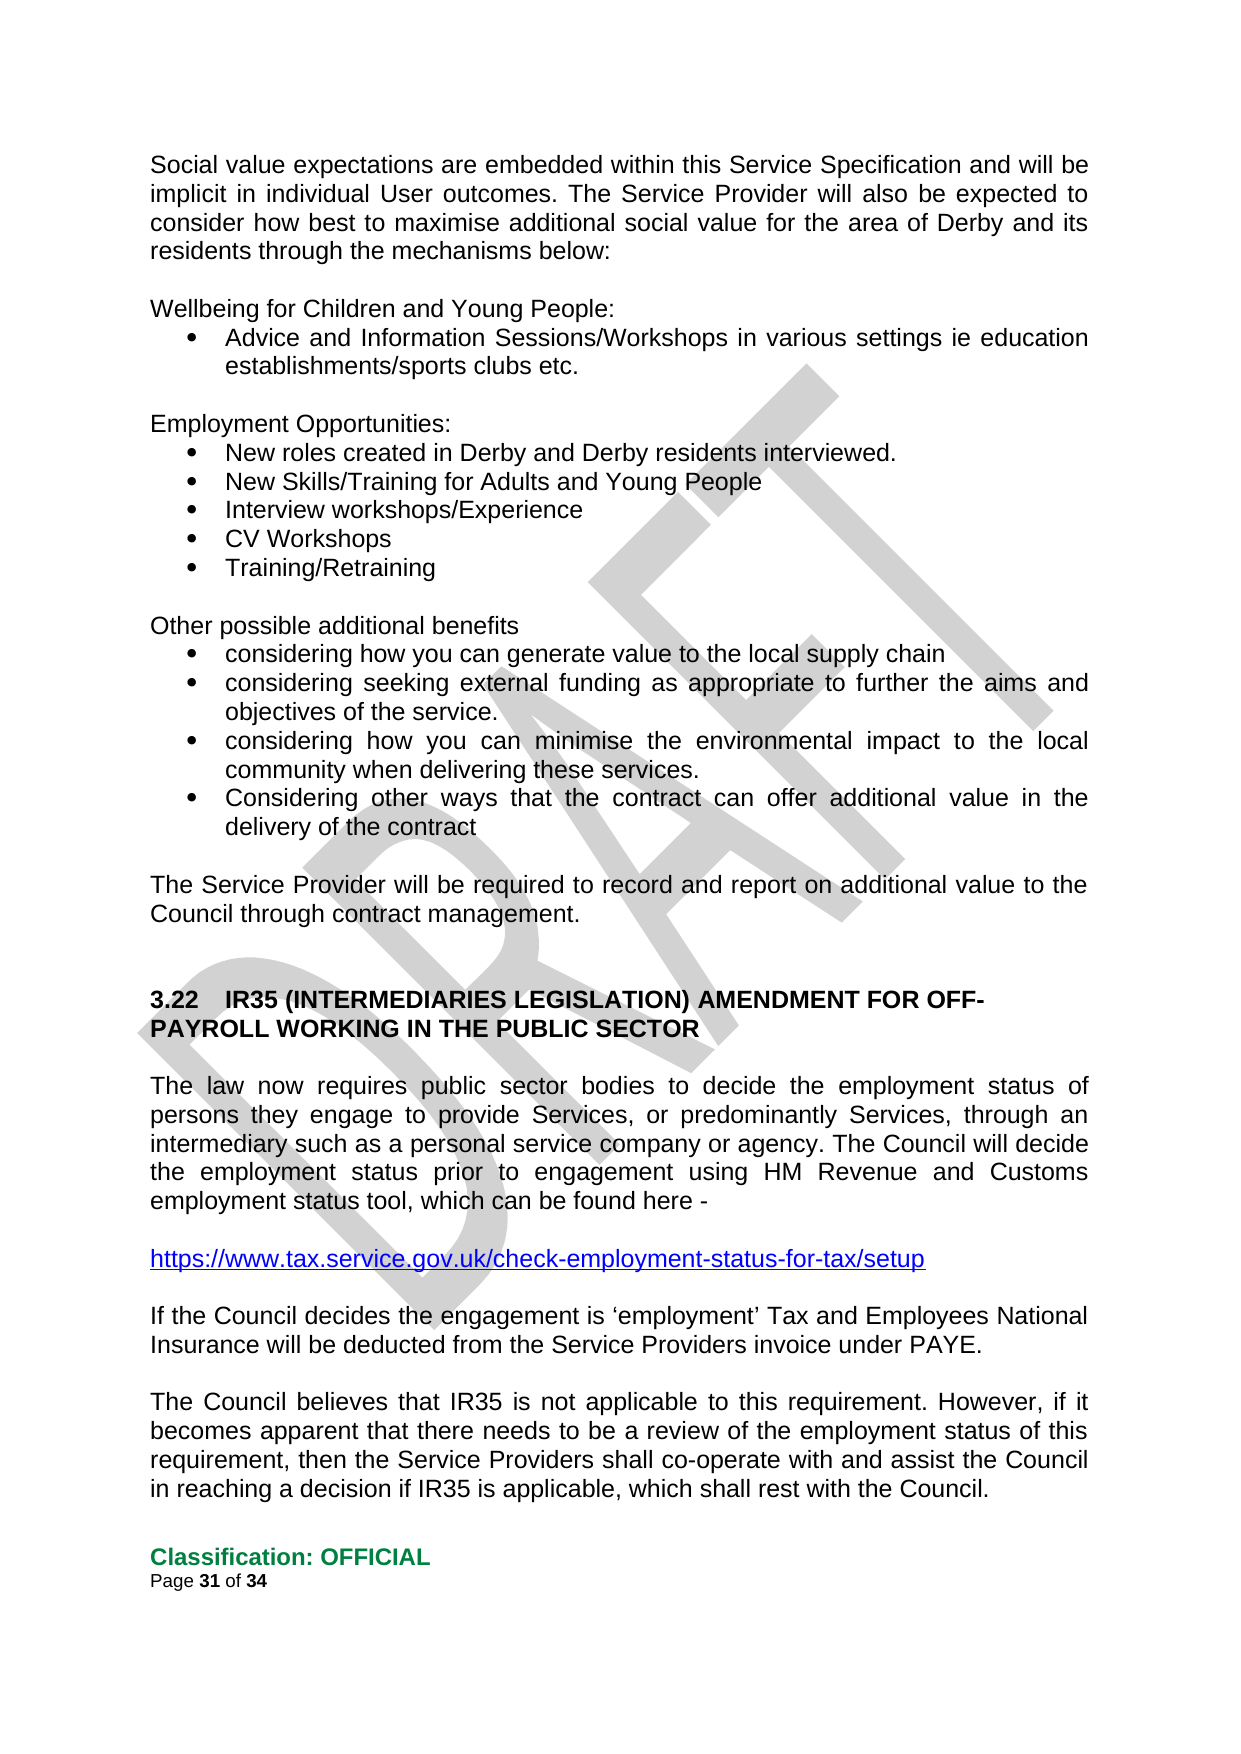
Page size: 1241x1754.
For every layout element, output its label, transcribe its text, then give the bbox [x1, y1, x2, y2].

list Training/Retraining [187, 553, 1090, 582]
text If the Council decides the engagement is ‘employment’ Tax and Employees National Insurance will be deducted from the Service Providers invoice under PAYE. [150, 1301, 1090, 1358]
list Interview workshops/Experience [187, 495, 1090, 524]
list Considering other ways that the contract can offer additional value in the delivery of the contract [187, 783, 1090, 841]
text Other possible additional benefits [150, 611, 1090, 639]
text The Service Provider will be required to record and report on additional value to the Council through contract management. [150, 870, 1090, 927]
text The Council believes that IR35 is not applicable to this requirement. However, if it becomes apparent that there needs to be a review of the employment status of this requirement, then the Service Providers shall co-operate with and assist the Council in reaching a decision if IR35 is applicable, which shall rest with the Council. [150, 1387, 1090, 1502]
list CV Workshops [187, 524, 1090, 553]
list Advice and Information Sessions/Workshops in various settings ie education establishments/sports clubs etc. [187, 322, 1090, 380]
text Employment Opportunities: [150, 409, 1090, 438]
text https://www.tax.service.gov.uk/check-employment-status-for-tax/setup [150, 1243, 1090, 1272]
list considering seeking external funding as appropriate to further the aims and objectives of the service. [187, 668, 1090, 726]
list considering how you can minimise the environmental impact to the local community when delivering these services. [187, 726, 1090, 783]
list New roles created in Derby and Derby residents interviewed. [187, 438, 1090, 466]
text Wellbeing for Children and Young People: [150, 294, 1090, 322]
text Social value expectations are embedded within this Service Specification and will be implicit in individual User outcomes. The Service Provider will also be expected to consider how best to maximise additional social value for the area of Derby and its residents through the mechanisms below: [150, 150, 1090, 265]
text The law now requires public sector bodies to decide the employment status of persons they engage to provide Services, or predominantly Services, through an intermediary such as a personal service company or agency. The Council will decide the employment status prior to engagement using HM Revenue and Customs employment status tool, which can be found here - [150, 1071, 1090, 1215]
list considering how you can generate value to the local supply chain [187, 639, 1090, 668]
list New Skills/Training for Adults and Young People [187, 466, 1090, 495]
subtitle 3.22 IR35 (INTERMEDIARIES LEGISLATION) AMENDMENT FOR OFF-PAYROLL WORKING IN THE PUBLIC SECTOR [150, 985, 1090, 1042]
